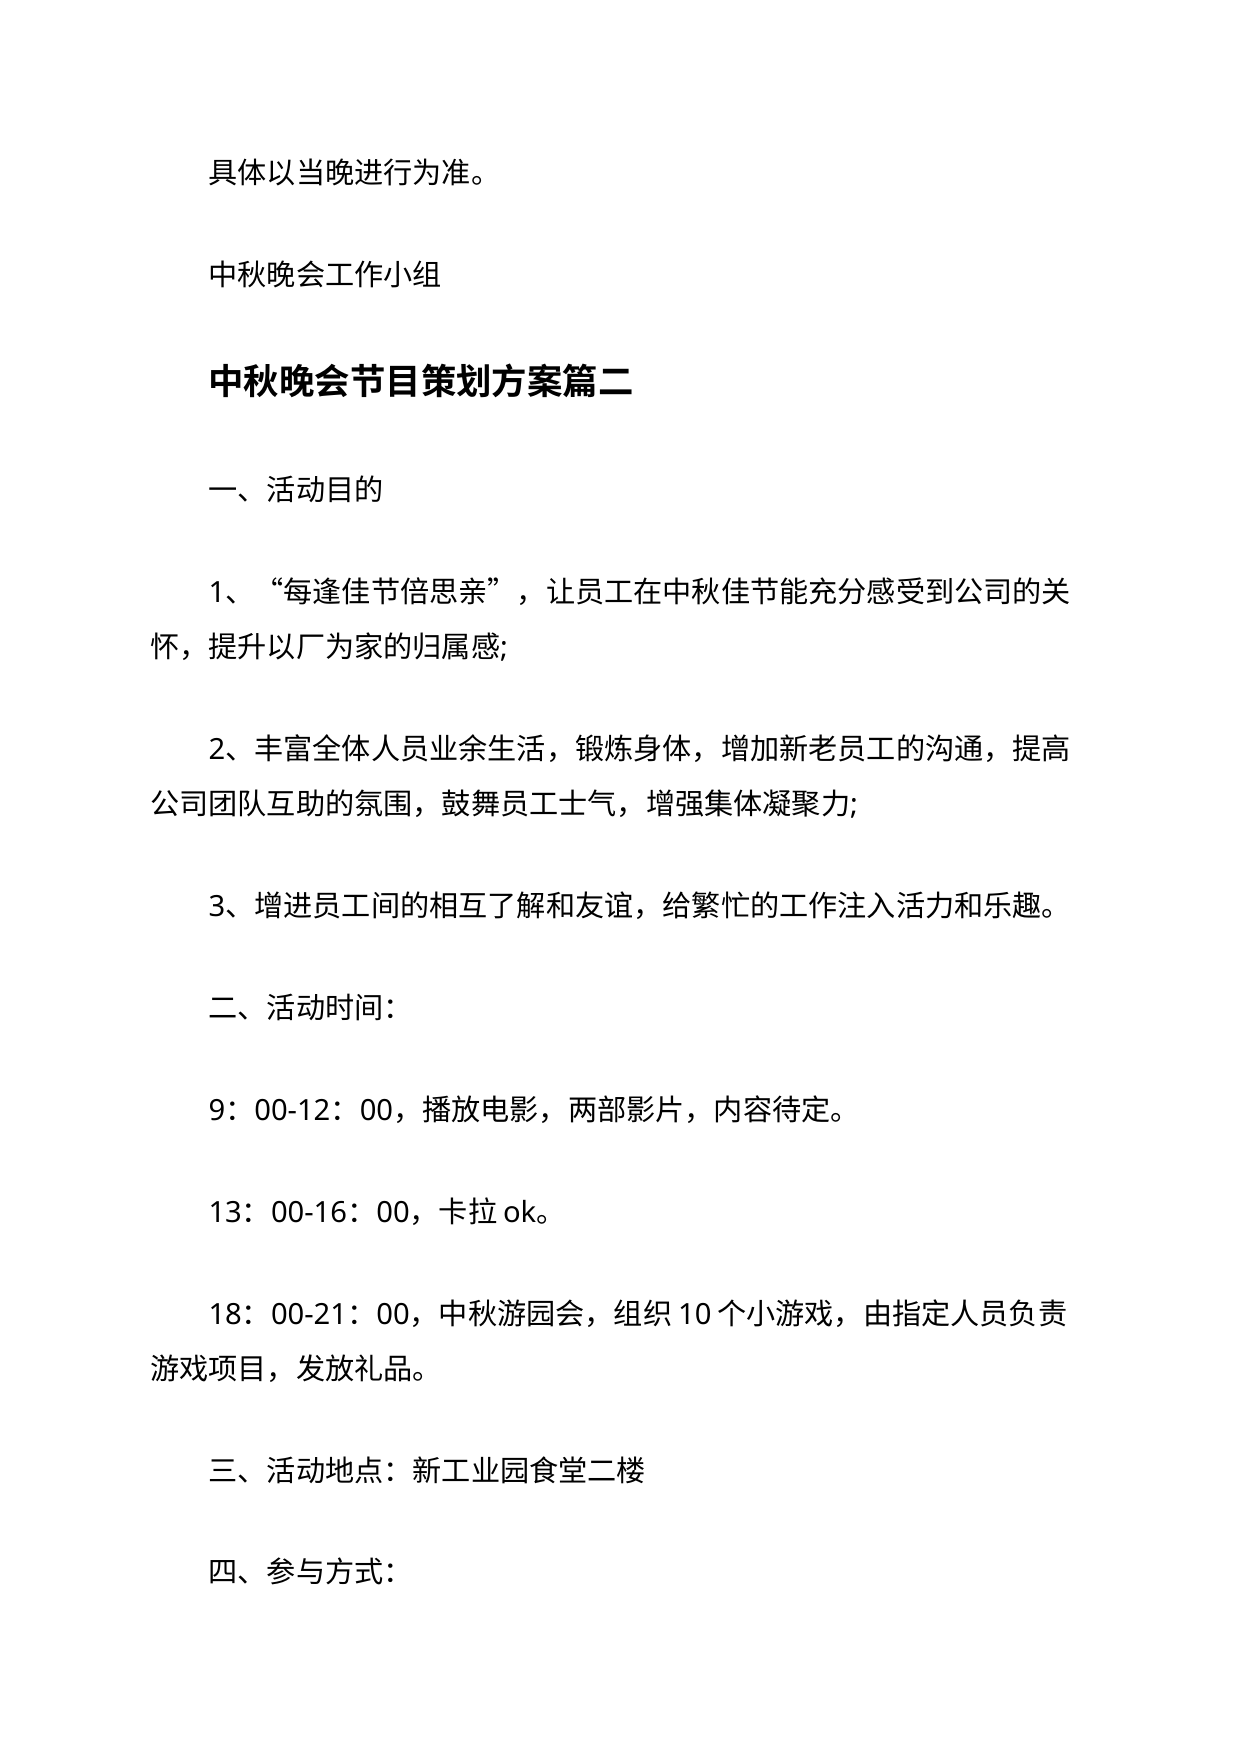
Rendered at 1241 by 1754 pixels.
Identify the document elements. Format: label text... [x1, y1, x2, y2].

text 中秋晚会节目策划方案篇二 [150, 353, 1090, 405]
text 二、活动时间： [150, 985, 1090, 1027]
text 具体以当晚进行为准。 [150, 150, 1090, 192]
text 9：00-12：00，播放电影，两部影片，内容待定。 [150, 1086, 1090, 1129]
text 中秋晚会工作小组 [150, 252, 1090, 294]
text 四、参与方式： [150, 1549, 1090, 1591]
text 18：00-21：00，中秋游园会，组织10个小游戏，由指定人员负责游戏项目，发放礼品。 [150, 1290, 1090, 1388]
text 三、活动地点：新工业园食堂二楼 [150, 1447, 1090, 1489]
text 3、增进员工间的相互了解和友谊，给繁忙的工作注入活力和乐趣。 [150, 883, 1090, 925]
text 2、丰富全体人员业余生活，锻炼身体，增加新老员工的沟通，提高公司团队互助的氛围，鼓舞员工士气，增强集体凝聚力; [150, 726, 1090, 823]
text 13：00-16：00，卡拉ok。 [150, 1188, 1090, 1231]
text 一、活动目的 [150, 467, 1090, 509]
text 1、“每逢佳节倍思亲”，让员工在中秋佳节能充分感受到公司的关怀，提升以厂为家的归属感; [150, 569, 1090, 666]
